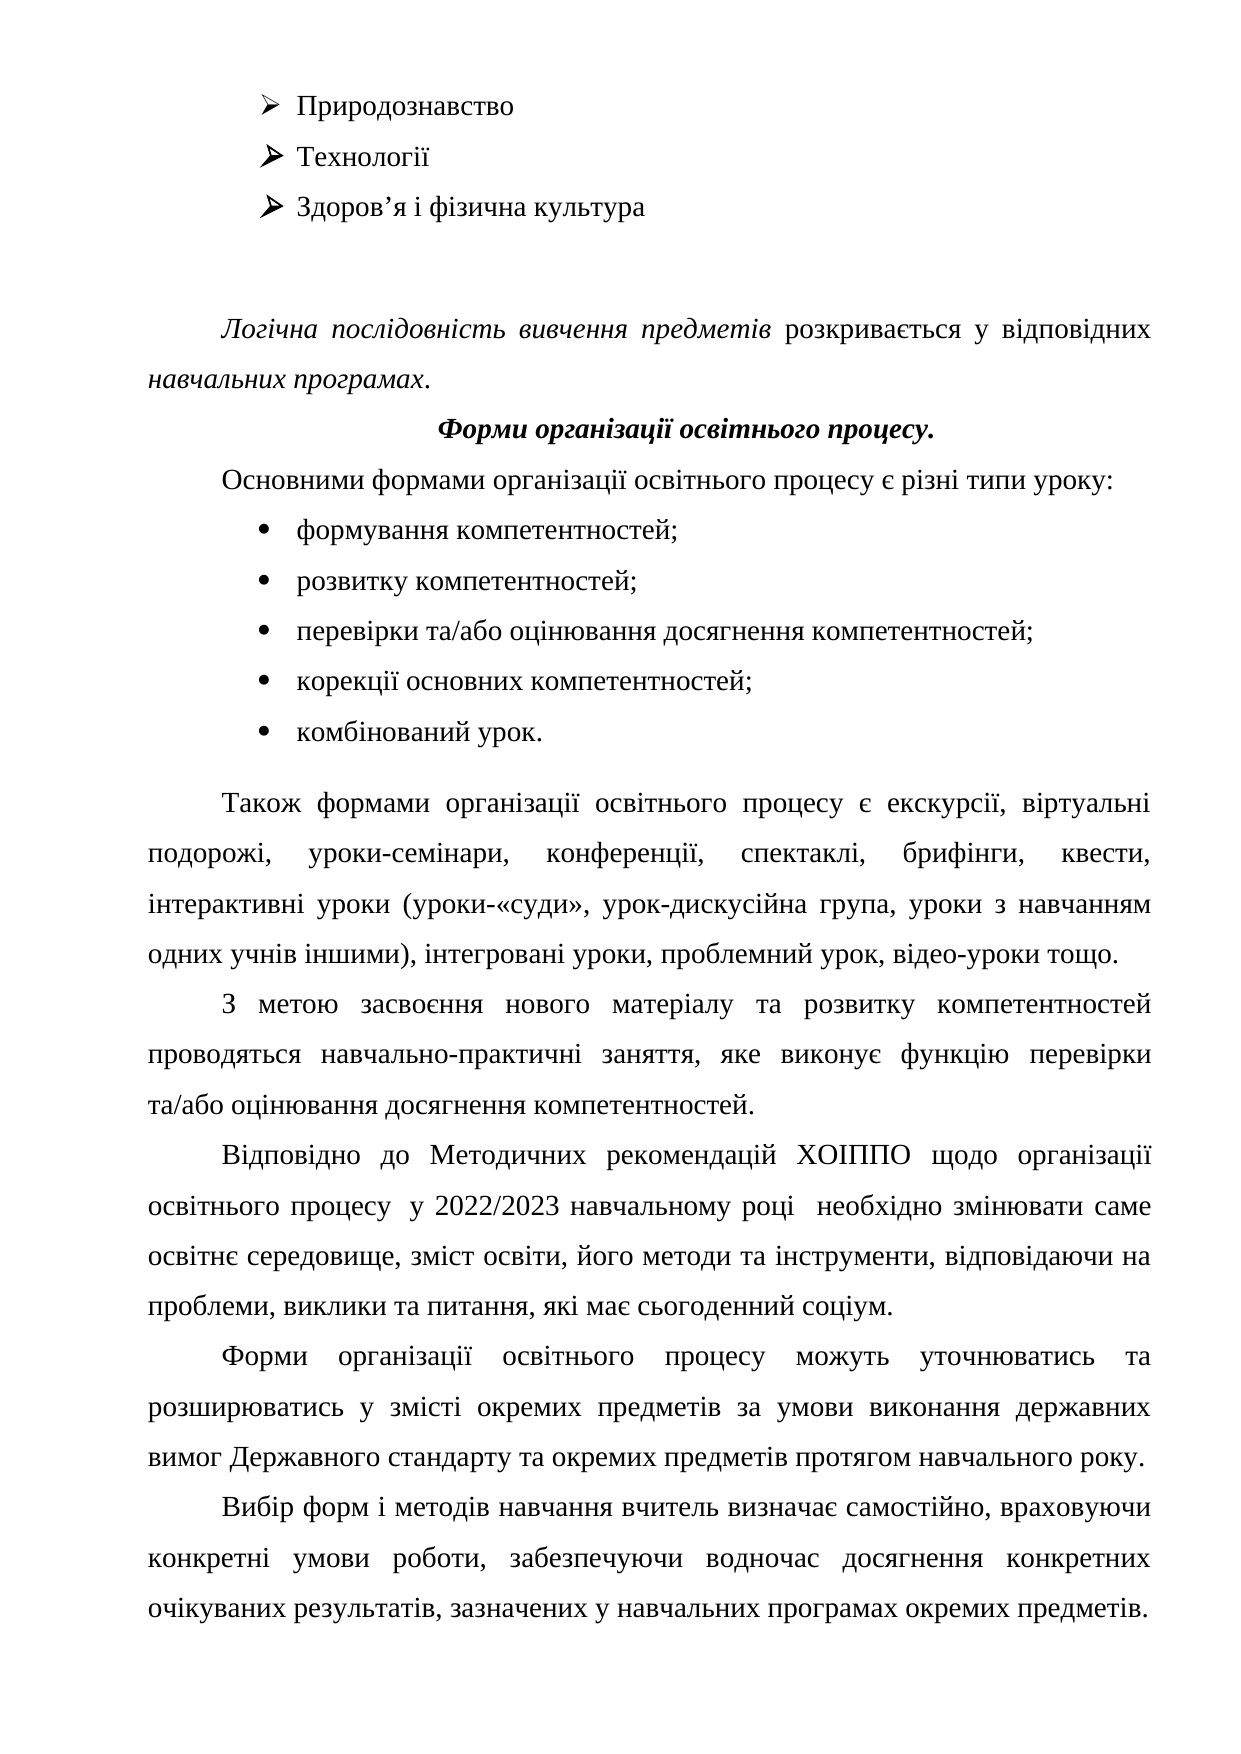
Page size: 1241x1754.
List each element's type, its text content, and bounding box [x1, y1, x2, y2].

text Також формами організації освітнього процесу є екскурсії, віртуальні подорожі, уроки-семінари, конференції, спектаклі, брифінги, квести, інтерактивні уроки (уроки-«суди», урок-дискусійна група, уроки з навчанням одних учнів іншими), інтегровані уроки, проблемний урок, відео-уроки тощо. [148, 785, 1152, 969]
list Технології [259, 139, 1152, 173]
text Логічна послідовність вивчення предметів розкривається у відповідних навчальних програмах. [148, 311, 1152, 395]
list Здоров’я і фізична культура [259, 189, 1152, 223]
list Природознавство [259, 88, 1152, 122]
list комбінований урок. [259, 714, 1152, 747]
text Вибір форм і методів навчання вчитель визначає самостійно, враховуючи конкретні умови роботи, забезпечуючи водночас досягнення конкретних очікуваних результатів, зазначених у навчальних програмах окремих предметів. [148, 1489, 1152, 1624]
text Основними формами організації освітнього процесу є різні типи уроку: [148, 462, 1152, 495]
list корекції основних компетентностей; [259, 663, 1152, 697]
text Форми організації освітнього процесу. [148, 412, 1152, 445]
text Відповідно до Методичних рекомендацій ХОІППО щодо організації освітнього процесу у 2022/2023 навчальному році необхідно змінювати саме освітнє середовище, зміст освіти, його методи та інструменти, відповідаючи на проблеми, виклики та питання, які має сьогоденний соціум. [148, 1137, 1152, 1322]
text Форми організації освітнього процесу можуть уточнюватись та розширюватись у змісті окремих предметів за умови виконання державних вимог Державного стандарту та окремих предметів протягом навчального року. [148, 1338, 1152, 1473]
text З метою засвоєння нового матеріалу та розвитку компетентностей проводяться навчально-практичні заняття, яке виконує функцію перевірки та/або оцінювання досягнення компетентностей. [148, 986, 1152, 1121]
list формування компетентностей; [259, 512, 1152, 546]
list перевірки та/або оцінювання досягнення компетентностей; [259, 613, 1152, 647]
list розвитку компетентностей; [259, 563, 1152, 596]
